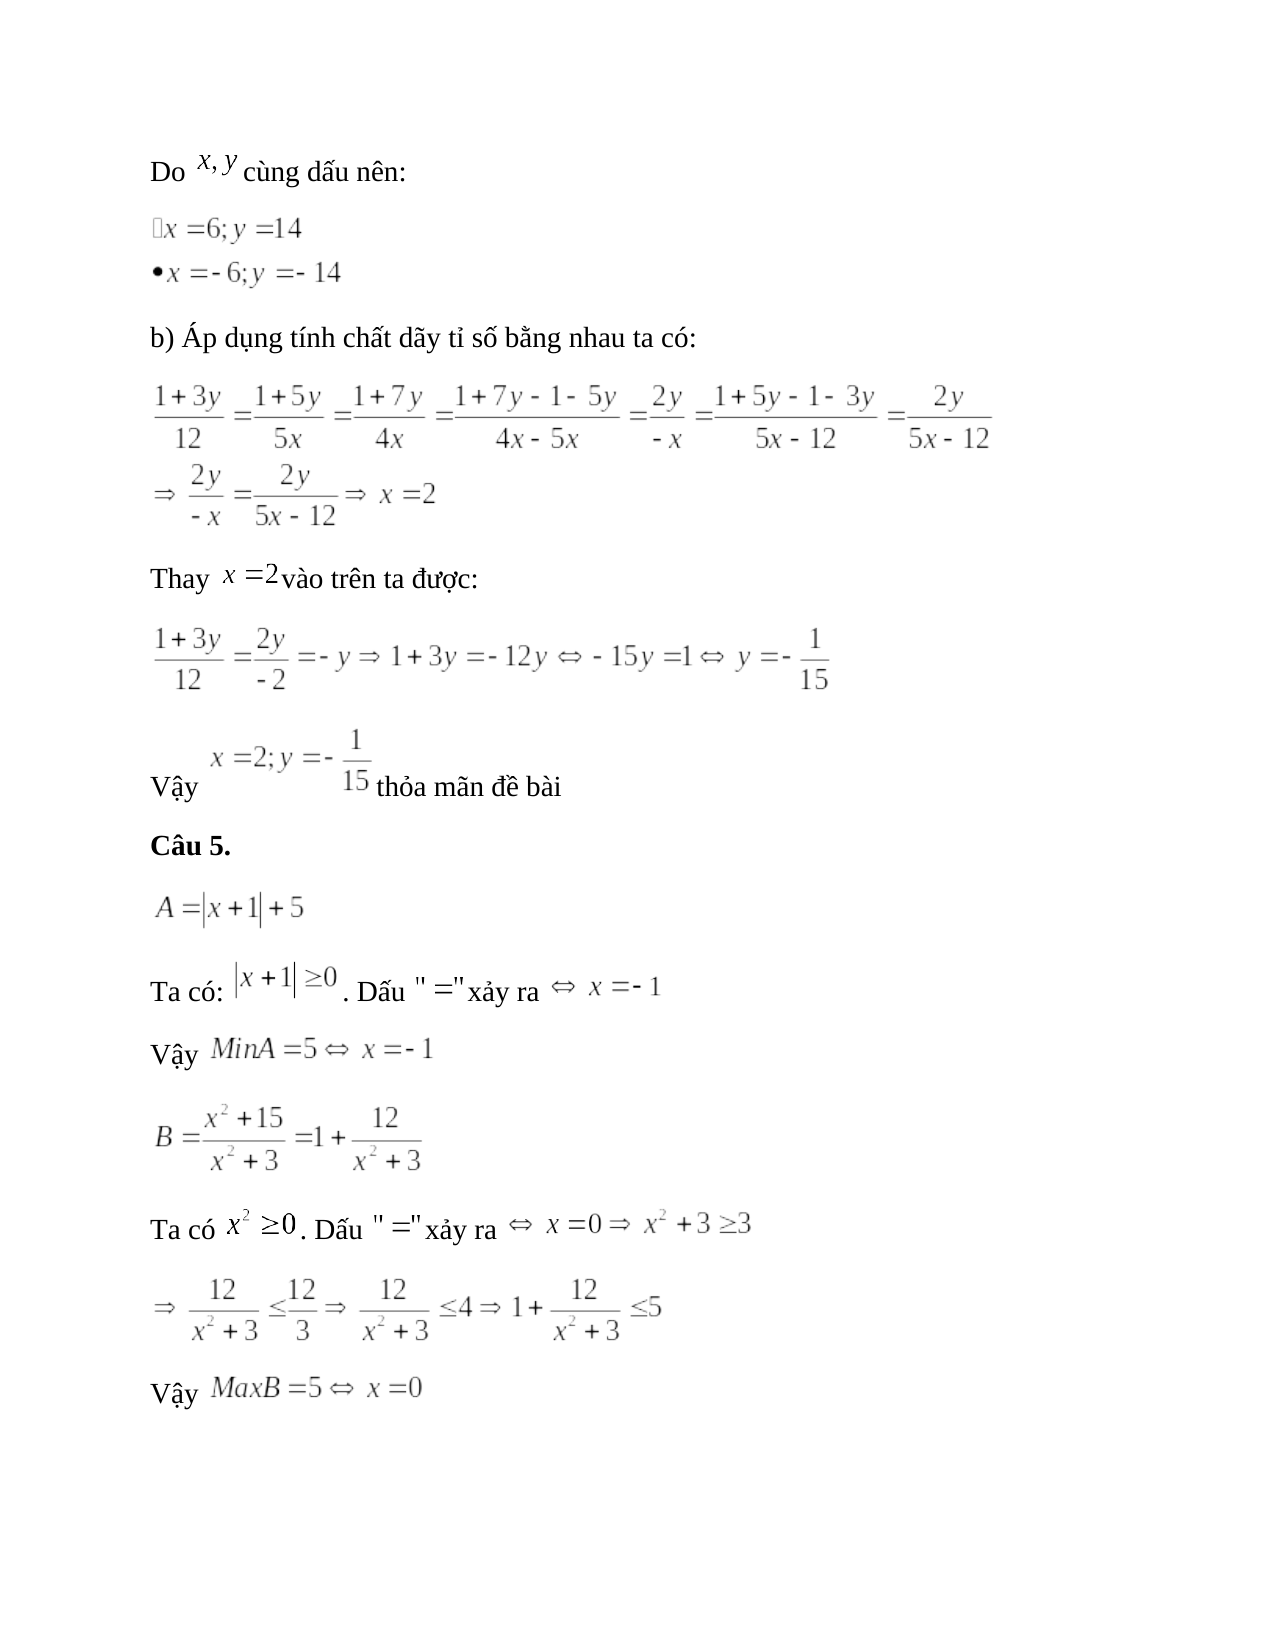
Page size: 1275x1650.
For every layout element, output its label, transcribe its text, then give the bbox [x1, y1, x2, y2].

text Do cùng dấu nên: [150, 150, 1125, 187]
text Ta có: . Dấu xảy ra [150, 957, 1125, 1007]
text b) Áp dụng tính chất dãy tỉ số bằng nhau ta có: [150, 320, 1125, 354]
text Câu 5. [150, 828, 1125, 862]
text Thay vào trên ta được: [150, 557, 1125, 595]
text Ta có . Dấu xảy ra [150, 1202, 1125, 1246]
text Vậy [150, 1033, 1125, 1071]
text Vậy [150, 1372, 1125, 1410]
text Vậy thỏa mãn đề bài [150, 721, 1125, 803]
